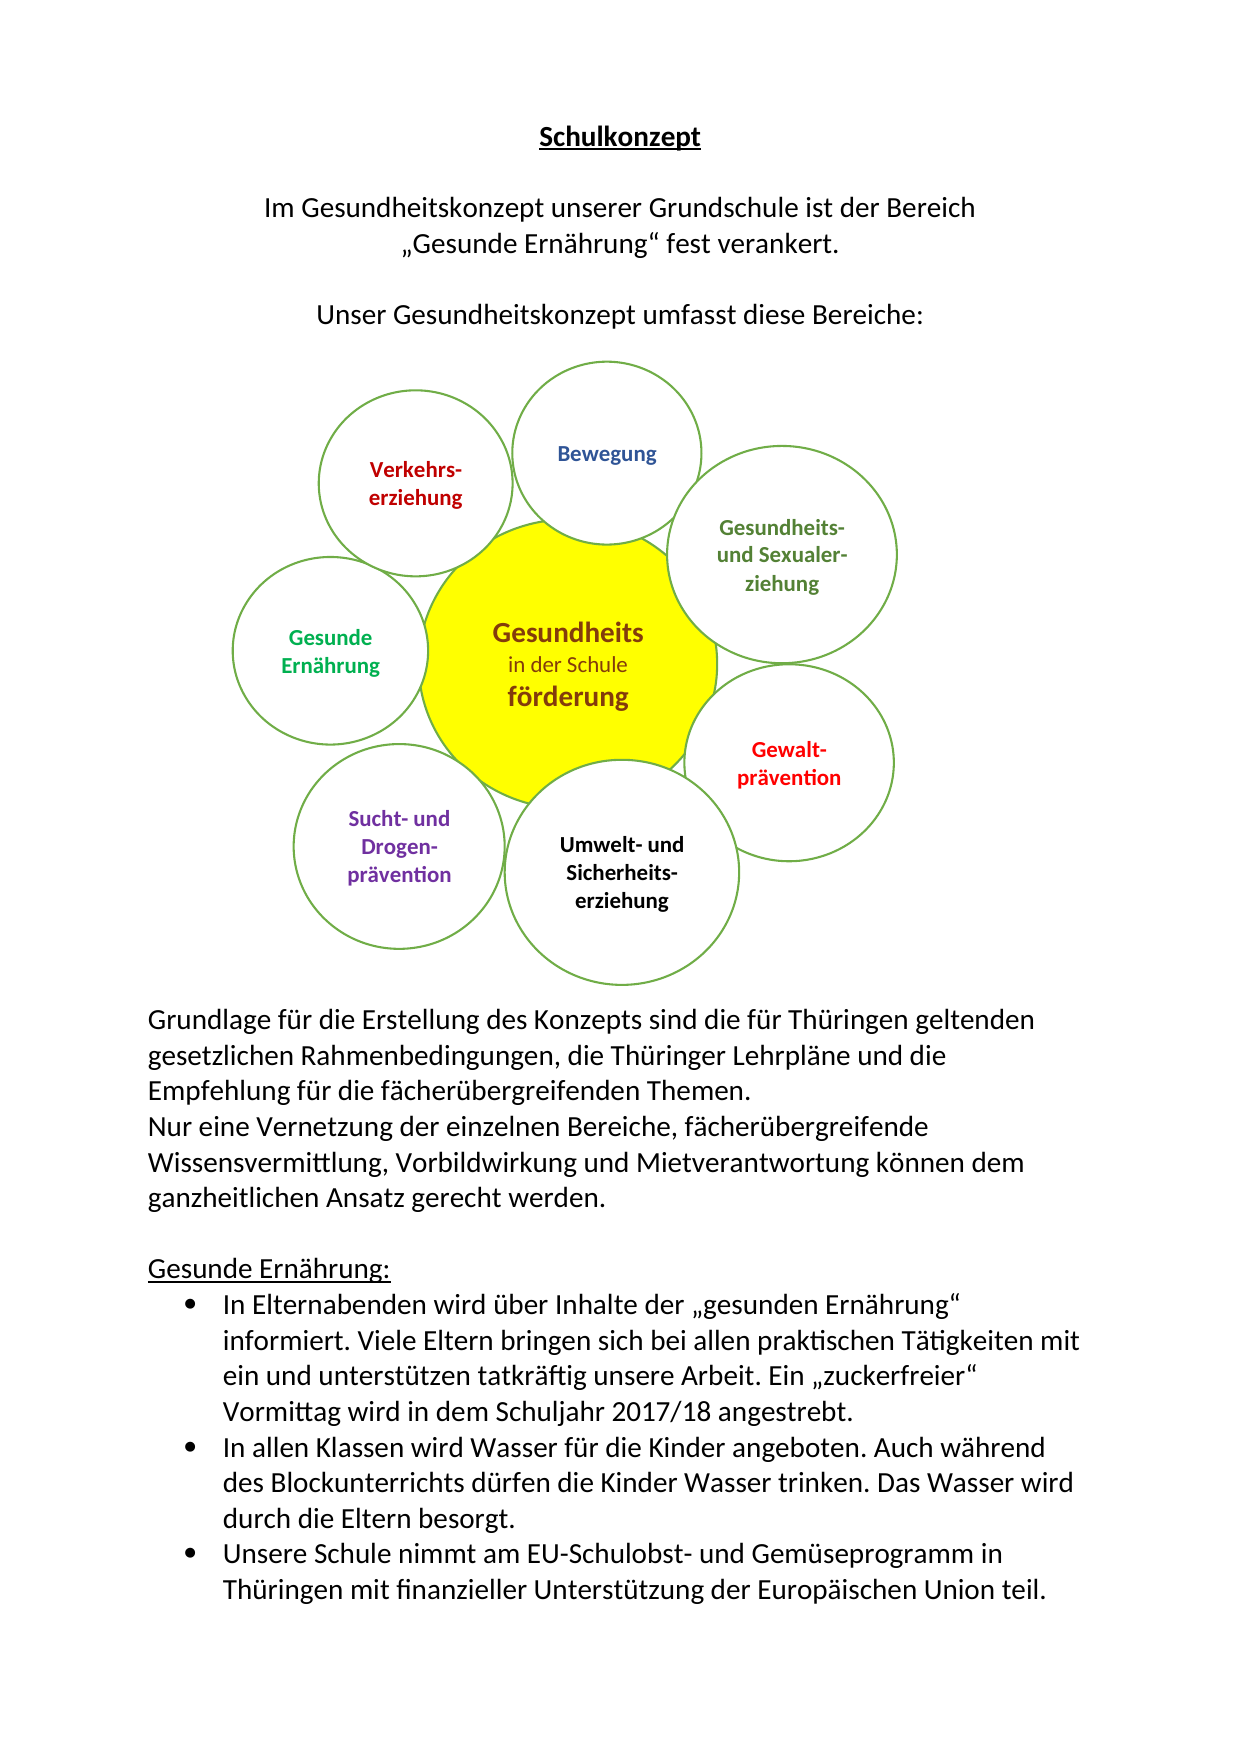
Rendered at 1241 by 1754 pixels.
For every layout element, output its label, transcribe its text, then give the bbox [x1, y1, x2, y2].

list In Elternabenden wird über Inhalte der „gesunden Ernährung“ informiert. Viele Eltern bringen sich bei allen praktischen Tätigkeiten mit ein und unterstützen tatkräftig unsere Arbeit. Ein „zuckerfreier“ Vormittag wird in dem Schuljahr 2017/18 angestrebt. [185, 1286, 1093, 1429]
text Schulkonzept [148, 118, 1093, 154]
text Nur eine Vernetzung der einzelnen Bereiche, fächerübergreifende Wissensvermittlung, Vorbildwirkung und Mietverantwortung können dem ganzheitlichen Ansatz gerecht werden. [148, 1108, 1093, 1215]
text „Gesunde Ernährung“ fest verankert. [148, 225, 1093, 261]
text Im Gesundheitskonzept unserer Grundschule ist der Bereich [148, 189, 1093, 225]
text Grundlage für die Erstellung des Konzepts sind die für Thüringen geltenden gesetzlichen Rahmenbedingungen, die Thüringer Lehrpläne und die Empfehlung für die fächerübergreifenden Themen. [148, 1001, 1093, 1108]
text Unser Gesundheitskonzept umfasst diese Bereiche: [148, 296, 1093, 332]
text Gesunde Ernährung: [148, 1251, 1093, 1286]
list In allen Klassen wird Wasser für die Kinder angeboten. Auch während des Blockunterrichts dürfen die Kinder Wasser trinken. Das Wasser wird durch die Eltern besorgt. [185, 1429, 1093, 1536]
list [185, 1536, 1093, 1607]
